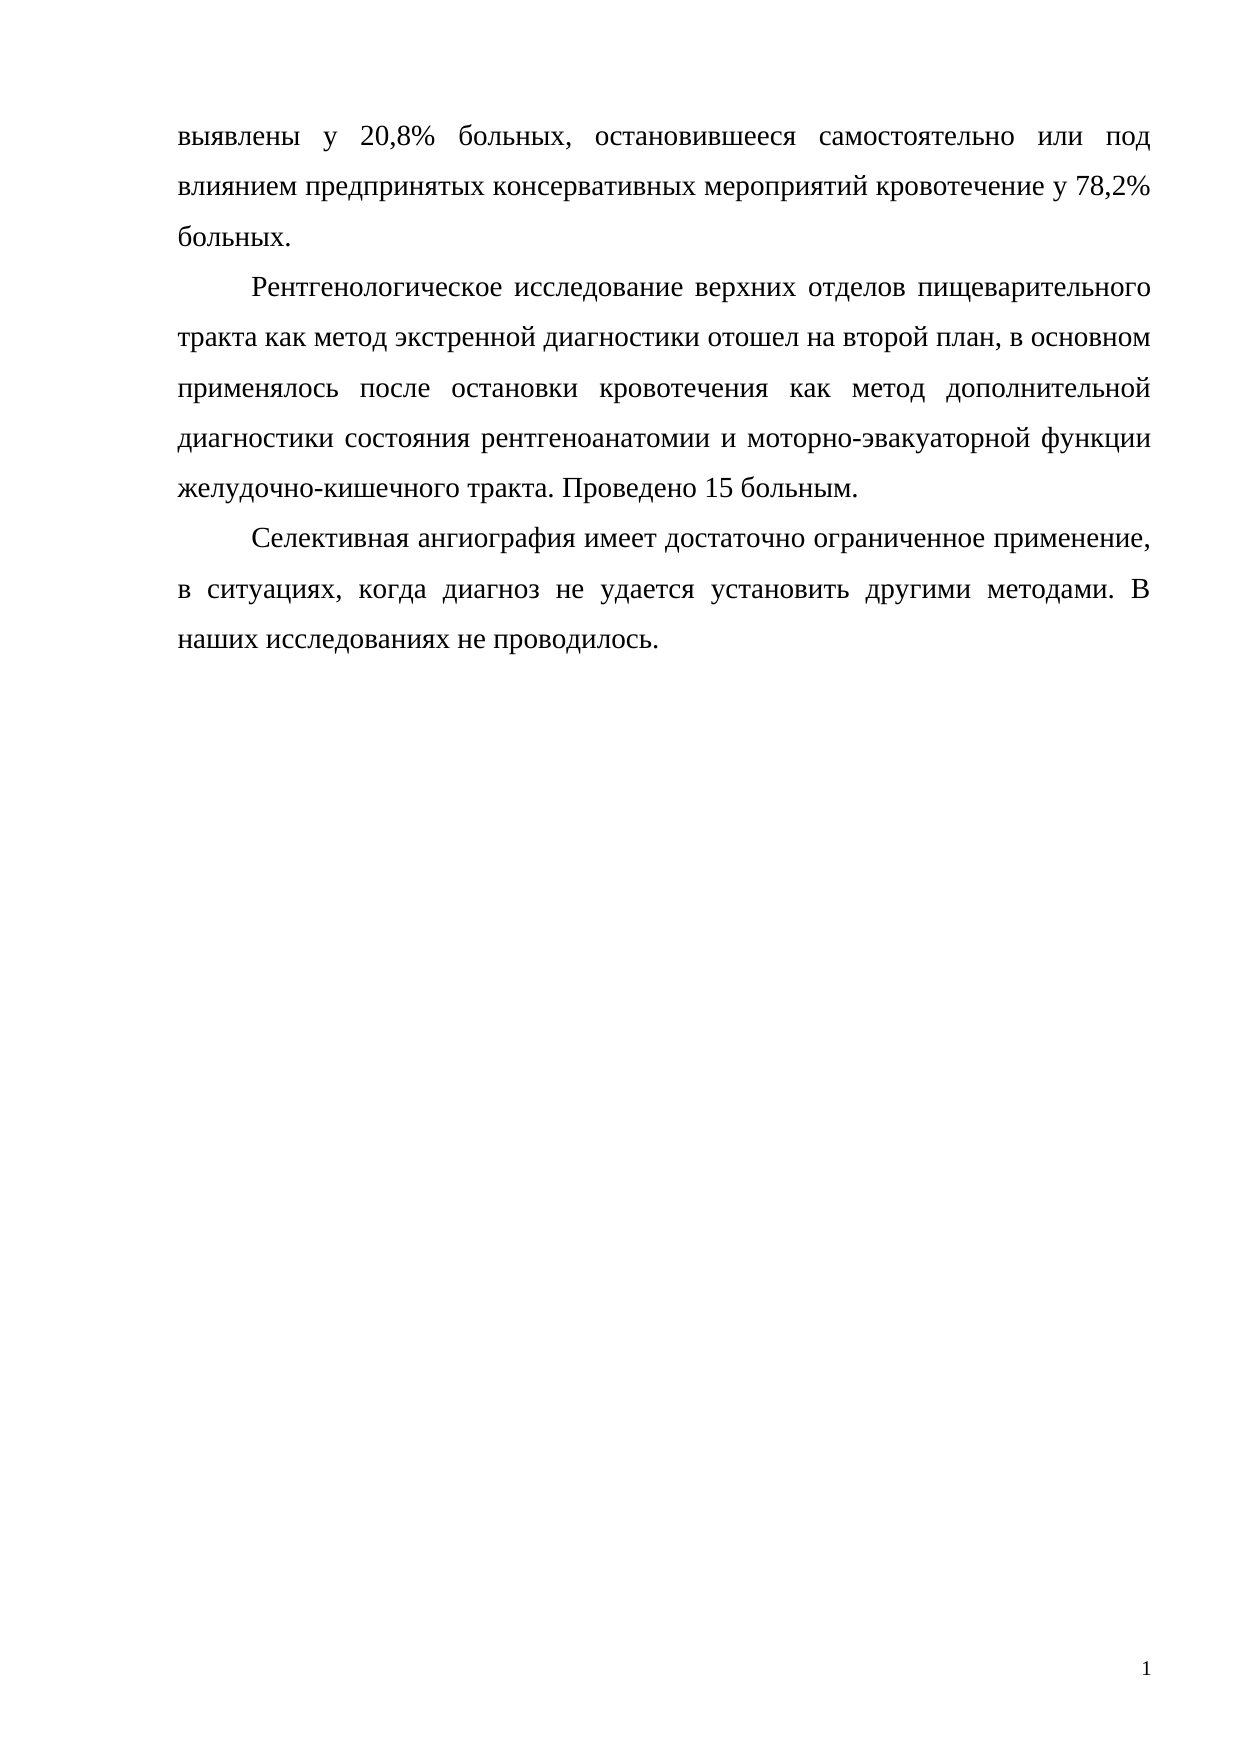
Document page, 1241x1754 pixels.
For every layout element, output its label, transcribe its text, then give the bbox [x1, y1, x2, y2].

text Селективная ангиография имеет достаточно ограниченное применение, в ситуациях, когда диагноз не удается установить другими методами. В наших исследованиях не проводилось. [177, 521, 1152, 655]
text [177, 118, 1152, 252]
text Рентгенологическое исследование верхних отделов пищеварительного тракта как метод экстренной диагностики отошел на второй план, в основном применялось после остановки кровотечения как метод дополнительной диагностики состояния рентгеноанатомии и моторно-эвакуаторной функции желудочно-кишечного тракта. Проведено 15 больным. [177, 269, 1152, 504]
